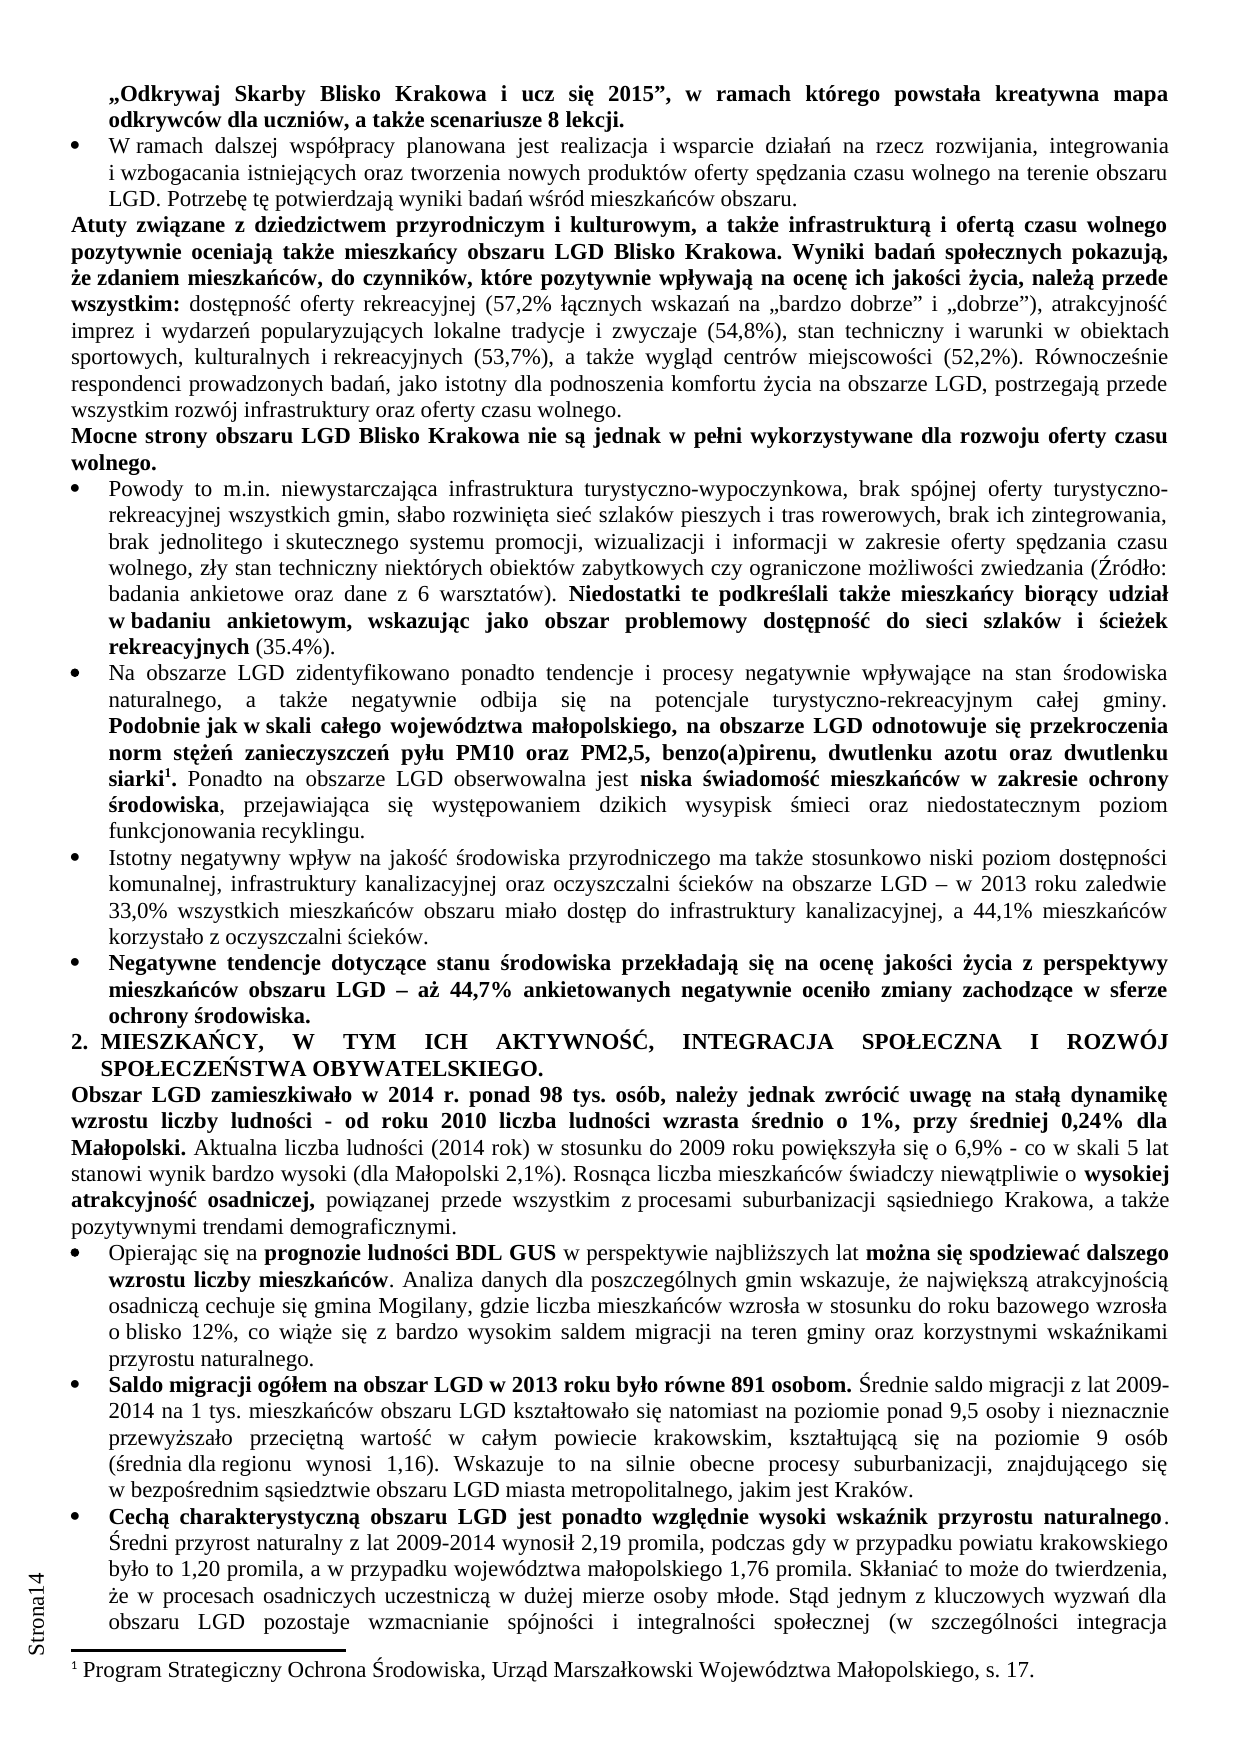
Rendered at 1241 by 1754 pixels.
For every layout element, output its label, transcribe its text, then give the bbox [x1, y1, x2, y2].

text Mocne strony obszaru LGD Blisko Krakowa nie są jednak w pełni wykorzystywane dla rozwoju oferty czasu wolnego. [71, 422, 1169, 475]
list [71, 80, 1169, 132]
list W ramach dalszej współpracy planowana jest realizacja i wsparcie działań na rzecz rozwijania, integrowania i wzbogacania istniejących oraz tworzenia nowych produktów oferty spędzania czasu wolnego na terenie obszaru LGD. Potrzebę tę potwierdzają wyniki badań wśród mieszkańców obszaru. [71, 132, 1169, 211]
text Atuty związane z dziedzictwem przyrodniczym i kulturowym, a także infrastrukturą i ofertą czasu wolnego pozytywnie oceniają także mieszkańcy obszaru LGD Blisko Krakowa. Wyniki badań społecznych pokazują, że zdaniem mieszkańców, do czynników, które pozytywnie wpływają na ocenę ich jakości życia, należą przede wszystkim: dostępność oferty rekreacyjnej (57,2% łącznych wskazań na „bardzo dobrze” i „dobrze”), atrakcyjność imprez i wydarzeń popularyzujących lokalne tradycje i zwyczaje (54,8%), stan techniczny i warunki w obiektach sportowych, kulturalnych i rekreacyjnych (53,7%), a także wygląd centrów miejscowości (52,2%). Równocześnie respondenci prowadzonych badań, jako istotny dla podnoszenia komfortu życia na obszarze LGD, postrzegają przede wszystkim rozwój infrastruktury oraz oferty czasu wolnego. [71, 211, 1169, 422]
text Obszar LGD zamieszkiwało w 2014 r. ponad 98 tys. osób, należy jednak zwrócić uwagę na stałą dynamikę wzrostu liczby ludności - od roku 2010 liczba ludności wzrasta średnio o 1%, przy średniej 0,24% dla Małopolski. Aktualna liczba ludności (2014 rok) w stosunku do 2009 roku powiększyła się o 6,9% - co w skali 5 lat stanowi wynik bardzo wysoki (dla Małopolski 2,1%). Rosnąca liczba mieszkańców świadczy niewątpliwie o wysokiej atrakcyjność osadniczej, powiązanej przede wszystkim z procesami suburbanizacji sąsiedniego Krakowa, a także pozytywnymi trendami demograficznymi. [71, 1081, 1169, 1239]
list Powody to m.in. niewystarczająca infrastruktura turystyczno-wypoczynkowa, brak spójnej oferty turystyczno-rekreacyjnej wszystkich gmin, słabo rozwinięta sieć szlaków pieszych i tras rowerowych, brak ich zintegrowania, brak jednolitego i skutecznego systemu promocji, wizualizacji i informacji w zakresie oferty spędzania czasu wolnego, zły stan techniczny niektórych obiektów zabytkowych czy ograniczone możliwości zwiedzania (Źródło: badania ankietowe oraz dane z 6 warsztatów). Niedostatki te podkreślali także mieszkańcy biorący udział w badaniu ankietowym, wskazując jako obszar problemowy dostępność do sieci szlaków i ścieżek rekreacyjnych (35.4%). [71, 475, 1169, 659]
list Na obszarze LGD zidentyfikowano ponadto tendencje i procesy negatywnie wpływające na stan środowiska naturalnego, a także negatywnie odbija się na potencjale turystyczno-rekreacyjnym całej gminy. Podobnie jak w skali całego województwa małopolskiego, na obszarze LGD odnotowuje się przekroczenia norm stężeń zanieczyszczeń pyłu PM10 oraz PM2,5, benzo(a)pirenu, dwutlenku azotu oraz dwutlenku siarki. Ponadto na obszarze LGD obserwowalna jest niska świadomość mieszkańców w zakresie ochrony środowiska, przejawiająca się występowaniem dzikich wysypisk śmieci oraz niedostatecznym poziom funkcjonowania recyklingu. [71, 659, 1169, 844]
list Opierając się na prognozie ludności BDL GUS w perspektywie najbliższych lat można się spodziewać dalszego wzrostu liczby mieszkańców. Analiza danych dla poszczególnych gmin wskazuje, że największą atrakcyjnością osadniczą cechuje się gmina Mogilany, gdzie liczba mieszkańców wzrosła w stosunku do roku bazowego wzrosła o blisko 12%, co wiąże się z bardzo wysokim saldem migracji na teren gminy oraz korzystnymi wskaźnikami przyrostu naturalnego. [71, 1239, 1169, 1371]
list Negatywne tendencje dotyczące stanu środowiska przekładają się na ocenę jakości życia z perspektywy mieszkańców obszaru LGD – aż 44,7% ankietowanych negatywnie oceniło zmiany zachodzące w sferze ochrony środowiska. [71, 949, 1169, 1028]
list Saldo migracji ogółem na obszar LGD w 2013 roku było równe 891 osobom. Średnie saldo migracji z lat 2009-2014 na 1 tys. mieszkańców obszaru LGD kształtowało się natomiast na poziomie ponad 9,5 osoby i nieznacznie przewyższało przeciętną wartość w całym powiecie krakowskim, kształtującą się na poziomie 9 osób (średnia dla regionu wynosi 1,16). Wskazuje to na silnie obecne procesy suburbanizacji, znajdującego się w bezpośrednim sąsiedztwie obszaru LGD miasta metropolitalnego, jakim jest Kraków. [71, 1371, 1169, 1503]
list Istotny negatywny wpływ na jakość środowiska przyrodniczego ma także stosunkowo niski poziom dostępności komunalnej, infrastruktury kanalizacyjnej oraz oczyszczalni ścieków na obszarze LGD – w 2013 roku zaledwie 33,0% wszystkich mieszkańców obszaru miało dostęp do infrastruktury kanalizacyjnej, a 44,1% mieszkańców korzystało z oczyszczalni ścieków. [71, 844, 1169, 949]
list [71, 1503, 1169, 1634]
list MIESZKAŃCY, W TYM ICH AKTYWNOŚĆ, INTEGRACJA SPOŁECZNA I ROZWÓJ SPOŁECZEŃSTWA OBYWATELSKIEGO. [71, 1028, 1169, 1081]
